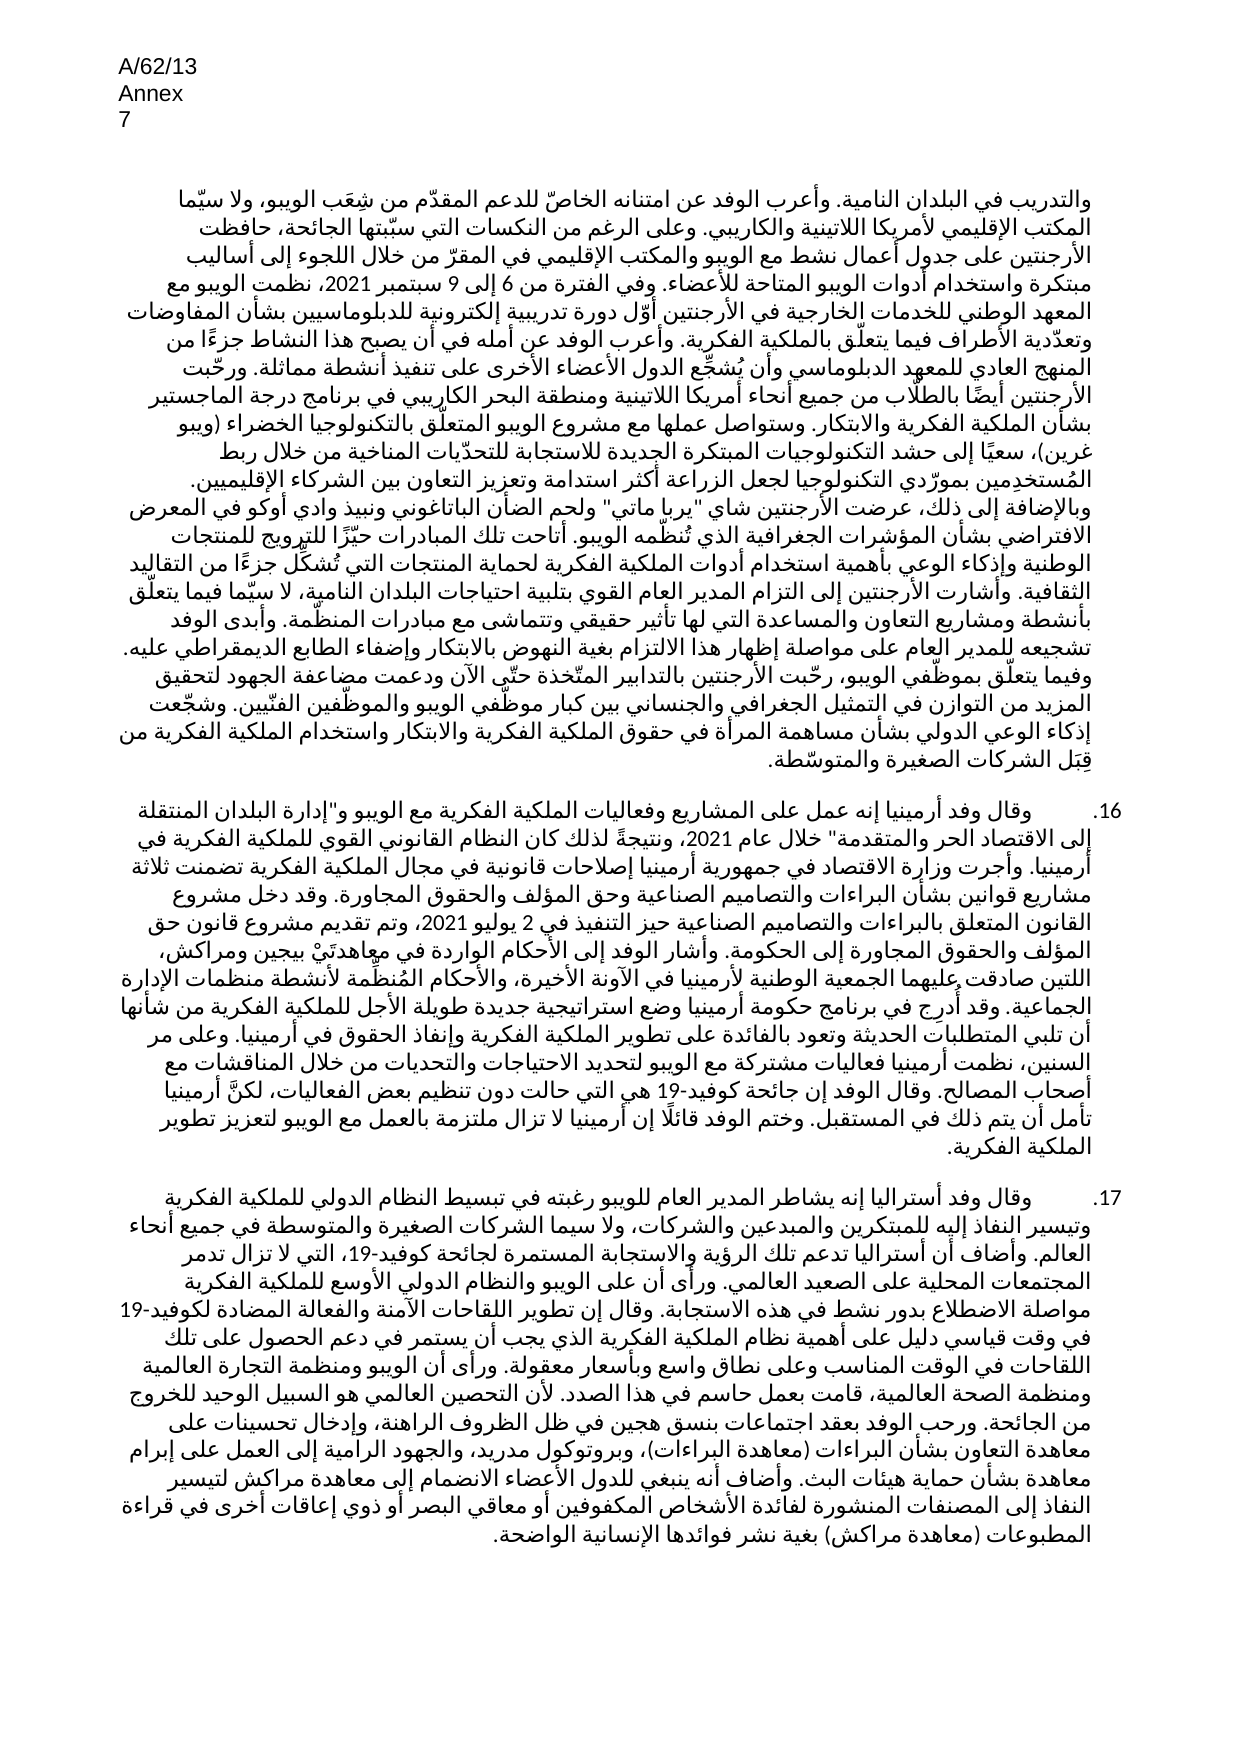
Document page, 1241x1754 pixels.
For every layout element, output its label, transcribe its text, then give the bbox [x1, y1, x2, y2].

text وقال وفد أرمينيا إنه عمل على المشاريع وفعاليات الملكية الفكرية مع الويبو و"إدارة البلدان المنتقلة إلى الاقتصاد الحر والمتقدمة" خلال عام 2021، ونتيجةً لذلك كان النظام القانوني القوي للملكية الفكرية في أرمينيا. وأجرت وزارة الاقتصاد في جمهورية أرمينيا إصلاحات قانونية في مجال الملكية الفكرية تضمنت ثلاثة مشاريع قوانين بشأن البراءات والتصاميم الصناعية وحق المؤلف والحقوق المجاورة. وقد دخل مشروع القانون المتعلق بالبراءات والتصاميم الصناعية حيز التنفيذ في 2 يوليو 2021، وتم تقديم مشروع قانون حق المؤلف والحقوق المجاورة إلى الحكومة. وأشار الوفد إلى الأحكام الواردة في معاهدتَيْ بيجين ومراكش، اللتين صادقت عليهما الجمعية الوطنية لأرمينيا في الآونة الأخيرة، والأحكام المُنظِّمة لأنشطة منظمات الإدارة الجماعية. وقد أُدرِج في برنامج حكومة أرمينيا وضع استراتيجية جديدة طويلة الأجل للملكية الفكرية من شأنها أن تلبي المتطلبات الحديثة وتعود بالفائدة على تطوير الملكية الفكرية وإنفاذ الحقوق في أرمينيا. وعلى مر السنين، نظمت أرمينيا فعاليات مشتركة مع الويبو لتحديد الاحتياجات والتحديات من خلال المناقشات مع أصحاب المصالح. وقال الوفد إن جائحة كوفيد-19 هي التي حالت دون تنظيم بعض الفعاليات، لكنَّ أرمينيا تأمل أن يتم ذلك في المستقبل. وختم الوفد قائلًا إن أرمينيا لا تزال ملتزمة بالعمل مع الويبو لتعزيز تطوير الملكية الفكرية. [118, 796, 1092, 1161]
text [118, 185, 1092, 773]
text وقال وفد أستراليا إنه يشاطر المدير العام للويبو رغبته في تبسيط النظام الدولي للملكية الفكرية وتيسير النفاذ إليه للمبتكرين والمبدعين والشركات، ولا سيما الشركات الصغيرة والمتوسطة في جميع أنحاء العالم. وأضاف أن أستراليا تدعم تلك الرؤية والاستجابة المستمرة لجائحة كوفيد-19، التي لا تزال تدمر المجتمعات المحلية على الصعيد العالمي. ورأى أن على الويبو والنظام الدولي الأوسع للملكية الفكرية مواصلة الاضطلاع بدور نشط في هذه الاستجابة. وقال إن تطوير اللقاحات الآمنة والفعالة المضادة لكوفيد-19 في وقت قياسي دليل على أهمية نظام الملكية الفكرية الذي يجب أن يستمر في دعم الحصول على تلك اللقاحات في الوقت المناسب وعلى نطاق واسع وبأسعار معقولة. ورأى أن الويبو ومنظمة التجارة العالمية ومنظمة الصحة العالمية، قامت بعمل حاسم في هذا الصدد. لأن التحصين العالمي هو السبيل الوحيد للخروج من الجائحة. ورحب الوفد بعقد اجتماعات بنسق هجين في ظل الظروف الراهنة، وإدخال تحسينات على معاهدة التعاون بشأن البراءات (معاهدة البراءات)، وبروتوكول مدريد، والجهود الرامية إلى العمل على إبرام معاهدة بشأن حماية هيئات البث. وأضاف أنه ينبغي للدول الأعضاء الانضمام إلى معاهدة مراكش لتيسير النفاذ إلى المصنفات المنشورة لفائدة الأشخاص المكفوفين أو معاقي البصر أو ذوي إعاقات أخرى في قراءة المطبوعات (معاهدة مراكش) بغية نشر فوائدها الإنسانية الواضحة. [118, 1183, 1092, 1548]
